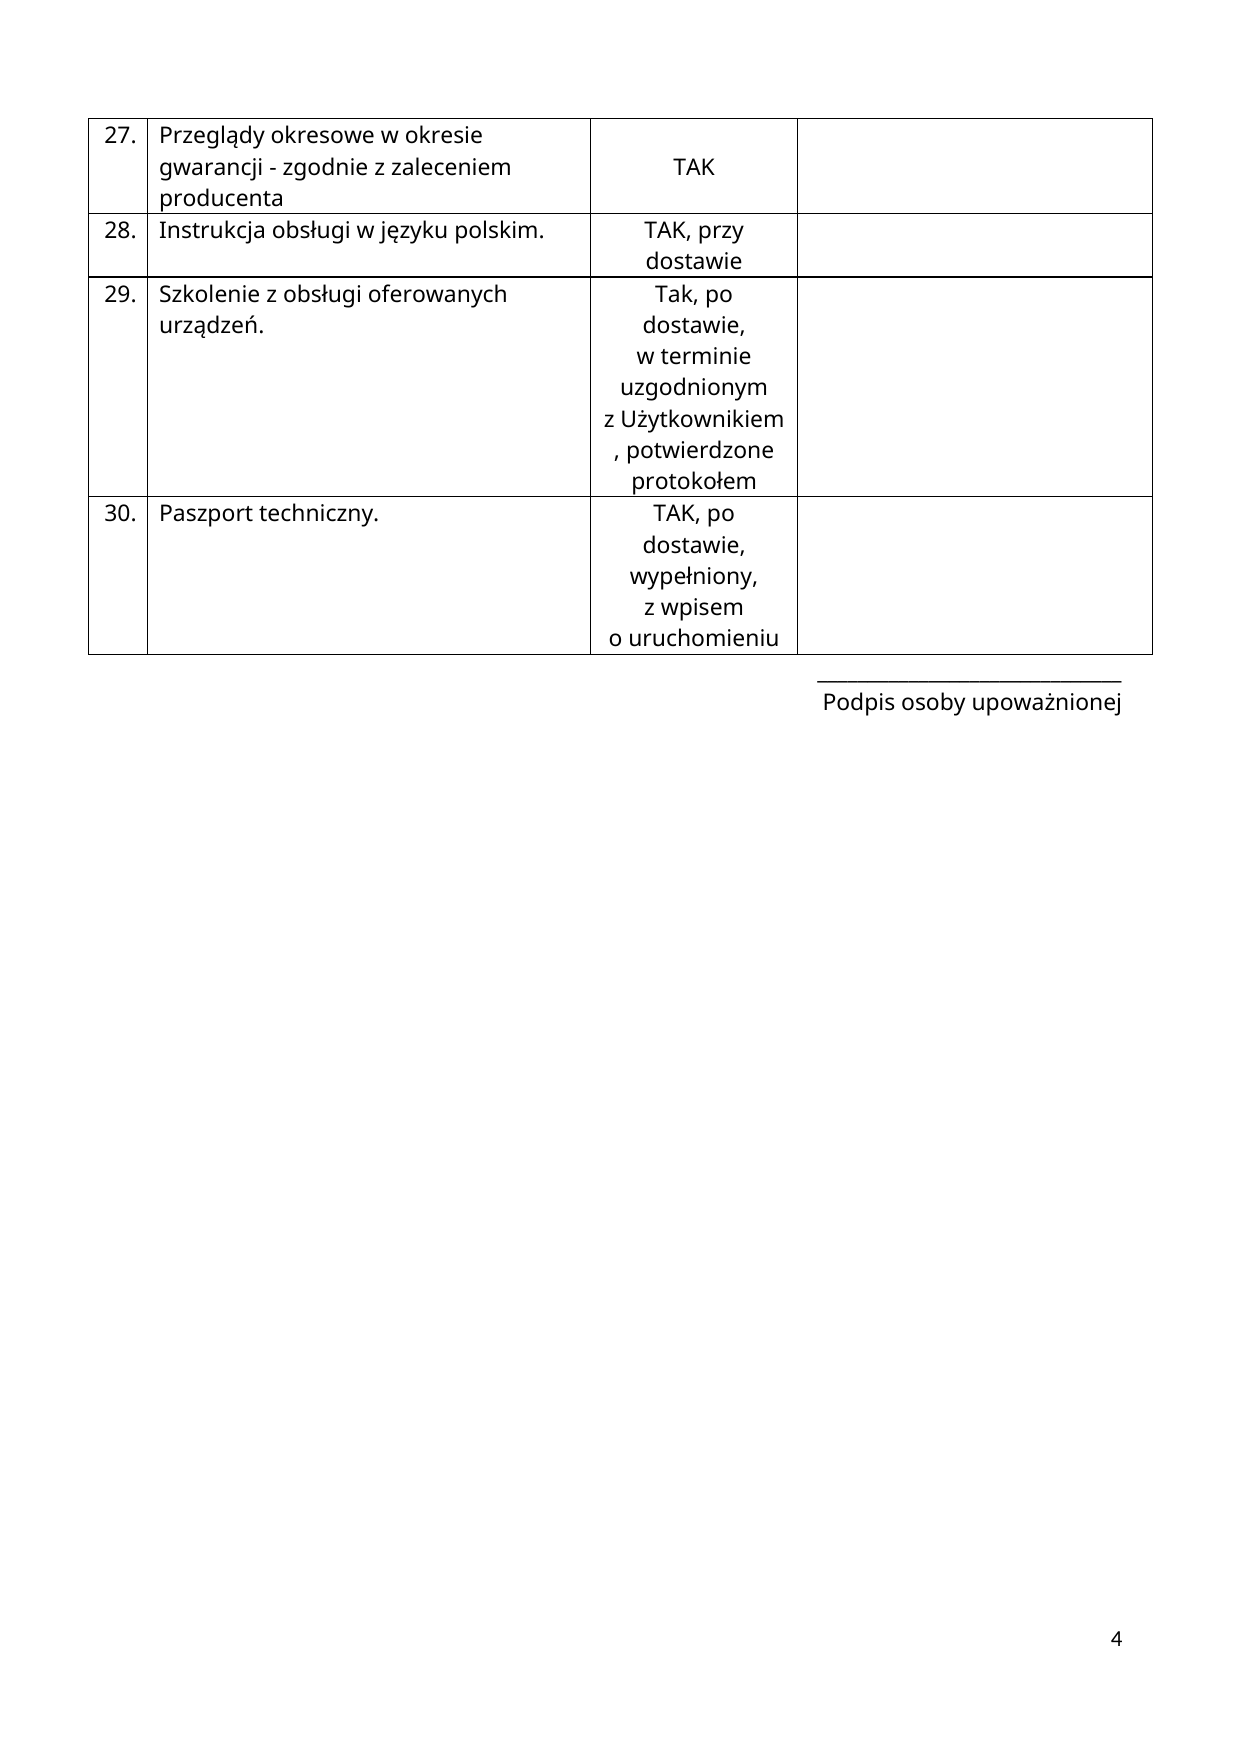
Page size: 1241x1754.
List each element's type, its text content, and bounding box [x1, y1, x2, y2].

table_cell 27. [89, 119, 147, 213]
table_cell Paszport techniczny. [148, 497, 590, 653]
table_cell TAK, przy dostawie [591, 214, 797, 276]
table_cell Szkolenie z obsługi oferowanych urządzeń. [148, 278, 590, 496]
table_cell [798, 497, 1152, 653]
table_cell 28. [89, 214, 147, 276]
table_cell [798, 214, 1152, 276]
table_cell 29. [89, 278, 147, 496]
table_cell Przeglądy okresowe w okresie gwarancji - zgodnie z zaleceniem producenta [148, 119, 590, 213]
table_cell [798, 119, 1152, 213]
table_cell [798, 278, 1152, 496]
table_cell Tak, po dostawie, w terminie uzgodnionym z Użytkownikiem, potwierdzone protokołem [591, 278, 797, 496]
text ______________________________ Podpis osoby upoważnionej [634, 655, 1122, 717]
table_cell TAK, po dostawie, wypełniony, z wpisem o uruchomieniu [591, 497, 797, 653]
table_cell TAK [591, 119, 797, 213]
table_cell 30. [89, 497, 147, 653]
table_cell Instrukcja obsługi w języku polskim. [148, 214, 590, 276]
